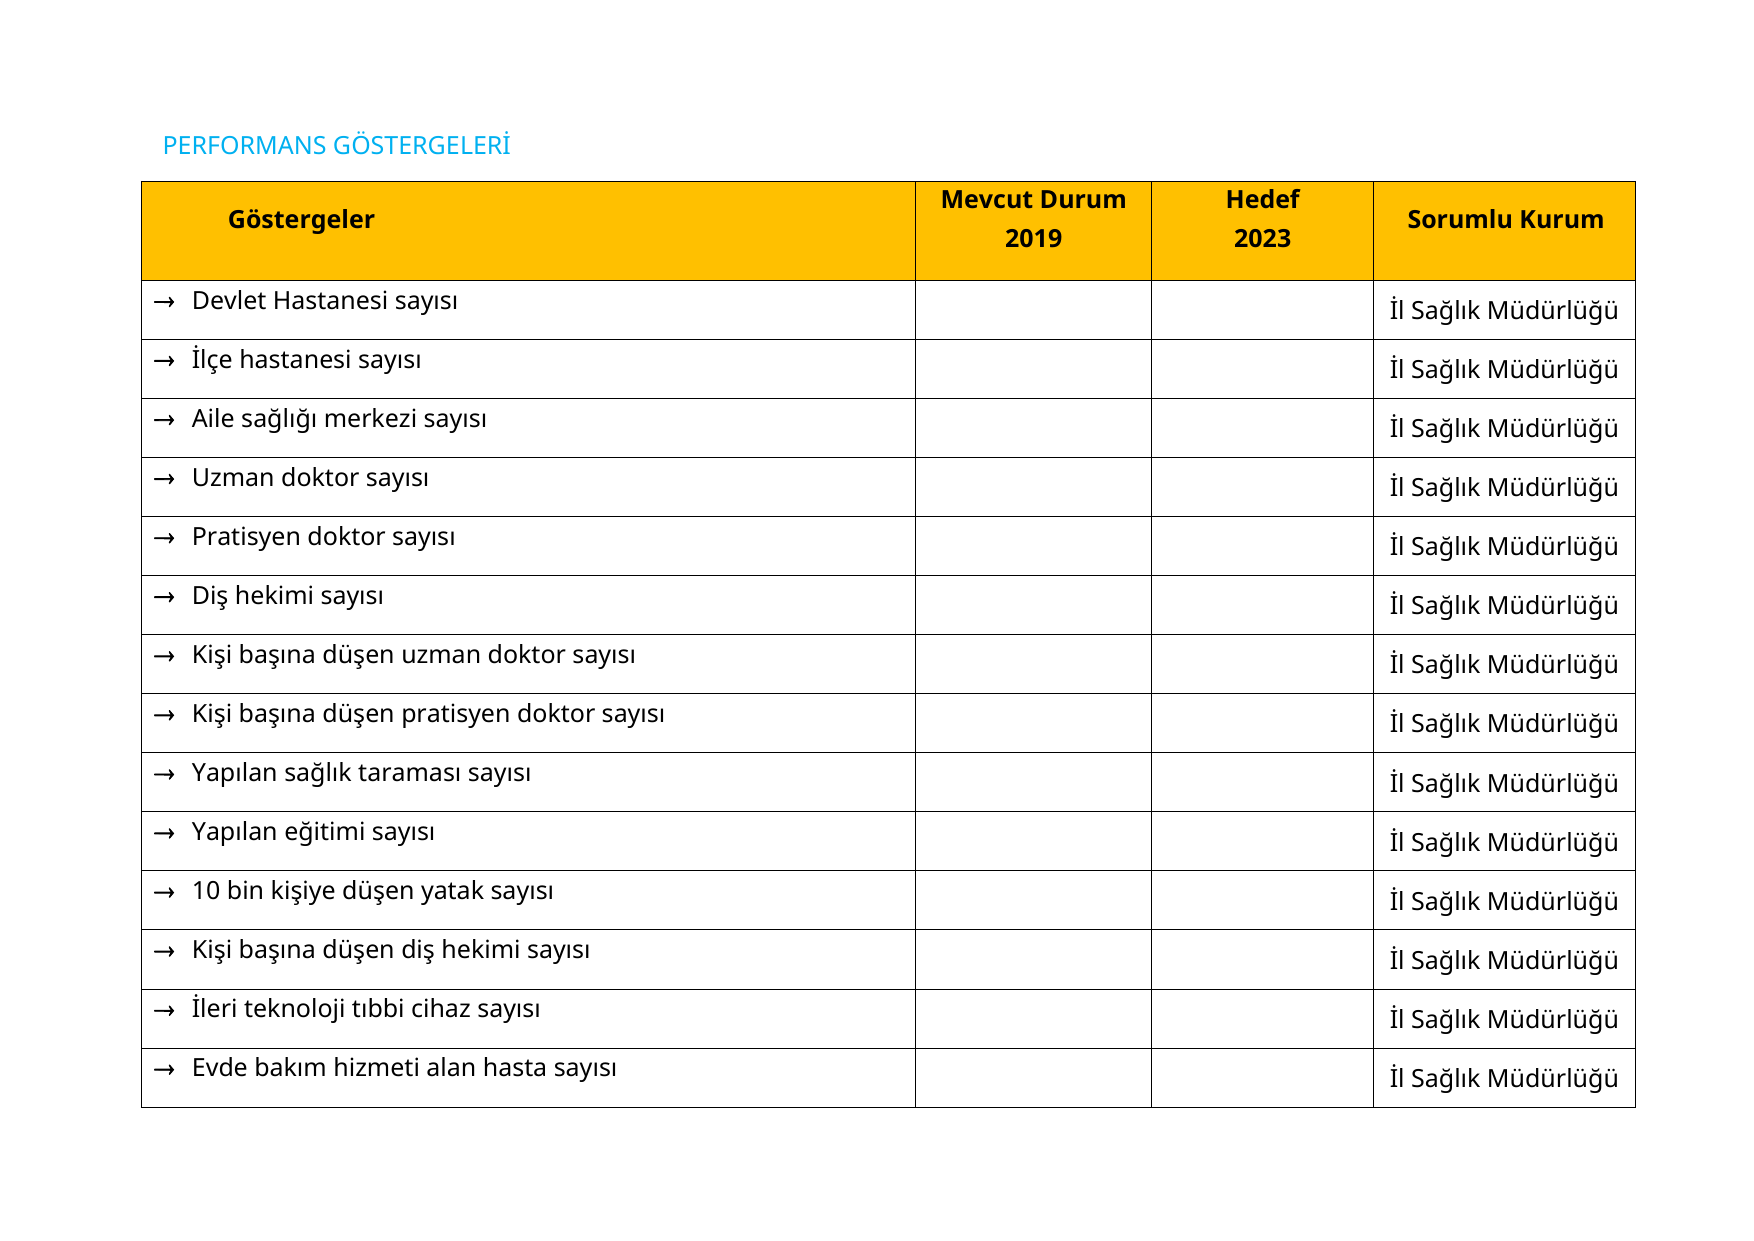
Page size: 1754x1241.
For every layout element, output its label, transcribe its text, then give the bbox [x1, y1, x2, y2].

table_cell [916, 694, 1151, 752]
table_cell İl Sağlık Müdürlüğü [1374, 340, 1635, 398]
table_cell [1152, 517, 1373, 575]
table_cell [1152, 635, 1373, 693]
table_cell Devlet Hastanesi sayısı [142, 281, 915, 339]
table_cell İlçe hastanesi sayısı [142, 340, 915, 398]
table_cell [916, 576, 1151, 634]
table_cell İl Sağlık Müdürlüğü [1374, 871, 1635, 929]
table_cell İl Sağlık Müdürlüğü [1374, 930, 1635, 988]
table_cell [1152, 458, 1373, 516]
table_cell İl Sağlık Müdürlüğü [1374, 635, 1635, 693]
table_cell Uzman doktor sayısı [142, 458, 915, 516]
table_cell Yapılan eğitimi sayısı [142, 812, 915, 870]
table_cell [916, 871, 1151, 929]
table_cell [1152, 576, 1373, 634]
table_cell [1152, 340, 1373, 398]
table_cell [1152, 281, 1373, 339]
table_cell [1152, 399, 1373, 457]
table_cell [916, 281, 1151, 339]
table_cell İleri teknoloji tıbbi cihaz sayısı [142, 990, 915, 1047]
table_cell İl Sağlık Müdürlüğü [1374, 517, 1635, 575]
table_cell İl Sağlık Müdürlüğü [1374, 990, 1635, 1047]
table_cell İl Sağlık Müdürlüğü [1374, 694, 1635, 752]
table_cell Yapılan sağlık taraması sayısı [142, 753, 915, 811]
table_cell [1152, 930, 1373, 988]
table_cell Kişi başına düşen uzman doktor sayısı [142, 635, 915, 693]
table_cell Aile sağlığı merkezi sayısı [142, 399, 915, 457]
table_cell 10 bin kişiye düşen yatak sayısı [142, 871, 915, 929]
table_cell Kişi başına düşen diş hekimi sayısı [142, 930, 915, 988]
table_cell Pratisyen doktor sayısı [142, 517, 915, 575]
table_header Göstergeler [142, 182, 915, 280]
table_header Sorumlu Kurum [1374, 182, 1635, 280]
table_cell Kişi başına düşen pratisyen doktor sayısı [142, 694, 915, 752]
table_cell [916, 340, 1151, 398]
text PERFORMANS GÖSTERGELERİ [89, 127, 1636, 161]
table_cell İl Sağlık Müdürlüğü [1374, 576, 1635, 634]
table_cell İl Sağlık Müdürlüğü [1374, 281, 1635, 339]
table_cell [916, 930, 1151, 988]
table_cell [1152, 990, 1373, 1047]
table_cell [1152, 694, 1373, 752]
table_cell [916, 990, 1151, 1047]
table_cell İl Sağlık Müdürlüğü [1374, 399, 1635, 457]
table_cell [916, 458, 1151, 516]
table_cell [1152, 753, 1373, 811]
table_cell İl Sağlık Müdürlüğü [1374, 1049, 1635, 1107]
table_cell [916, 399, 1151, 457]
table_cell [1152, 1049, 1373, 1107]
table_cell Diş hekimi sayısı [142, 576, 915, 634]
table_header Hedef 2023 [1152, 182, 1373, 280]
table_cell İl Sağlık Müdürlüğü [1374, 812, 1635, 870]
table_cell [1152, 871, 1373, 929]
table_cell [916, 1049, 1151, 1107]
table_cell İl Sağlık Müdürlüğü [1374, 753, 1635, 811]
table_header Mevcut Durum 2019 [916, 182, 1151, 280]
table_cell İl Sağlık Müdürlüğü [1374, 458, 1635, 516]
table_cell [916, 753, 1151, 811]
table_cell [916, 812, 1151, 870]
table_cell [916, 635, 1151, 693]
table_cell [1152, 812, 1373, 870]
table_cell Evde bakım hizmeti alan hasta sayısı [142, 1049, 915, 1107]
table_cell [916, 517, 1151, 575]
